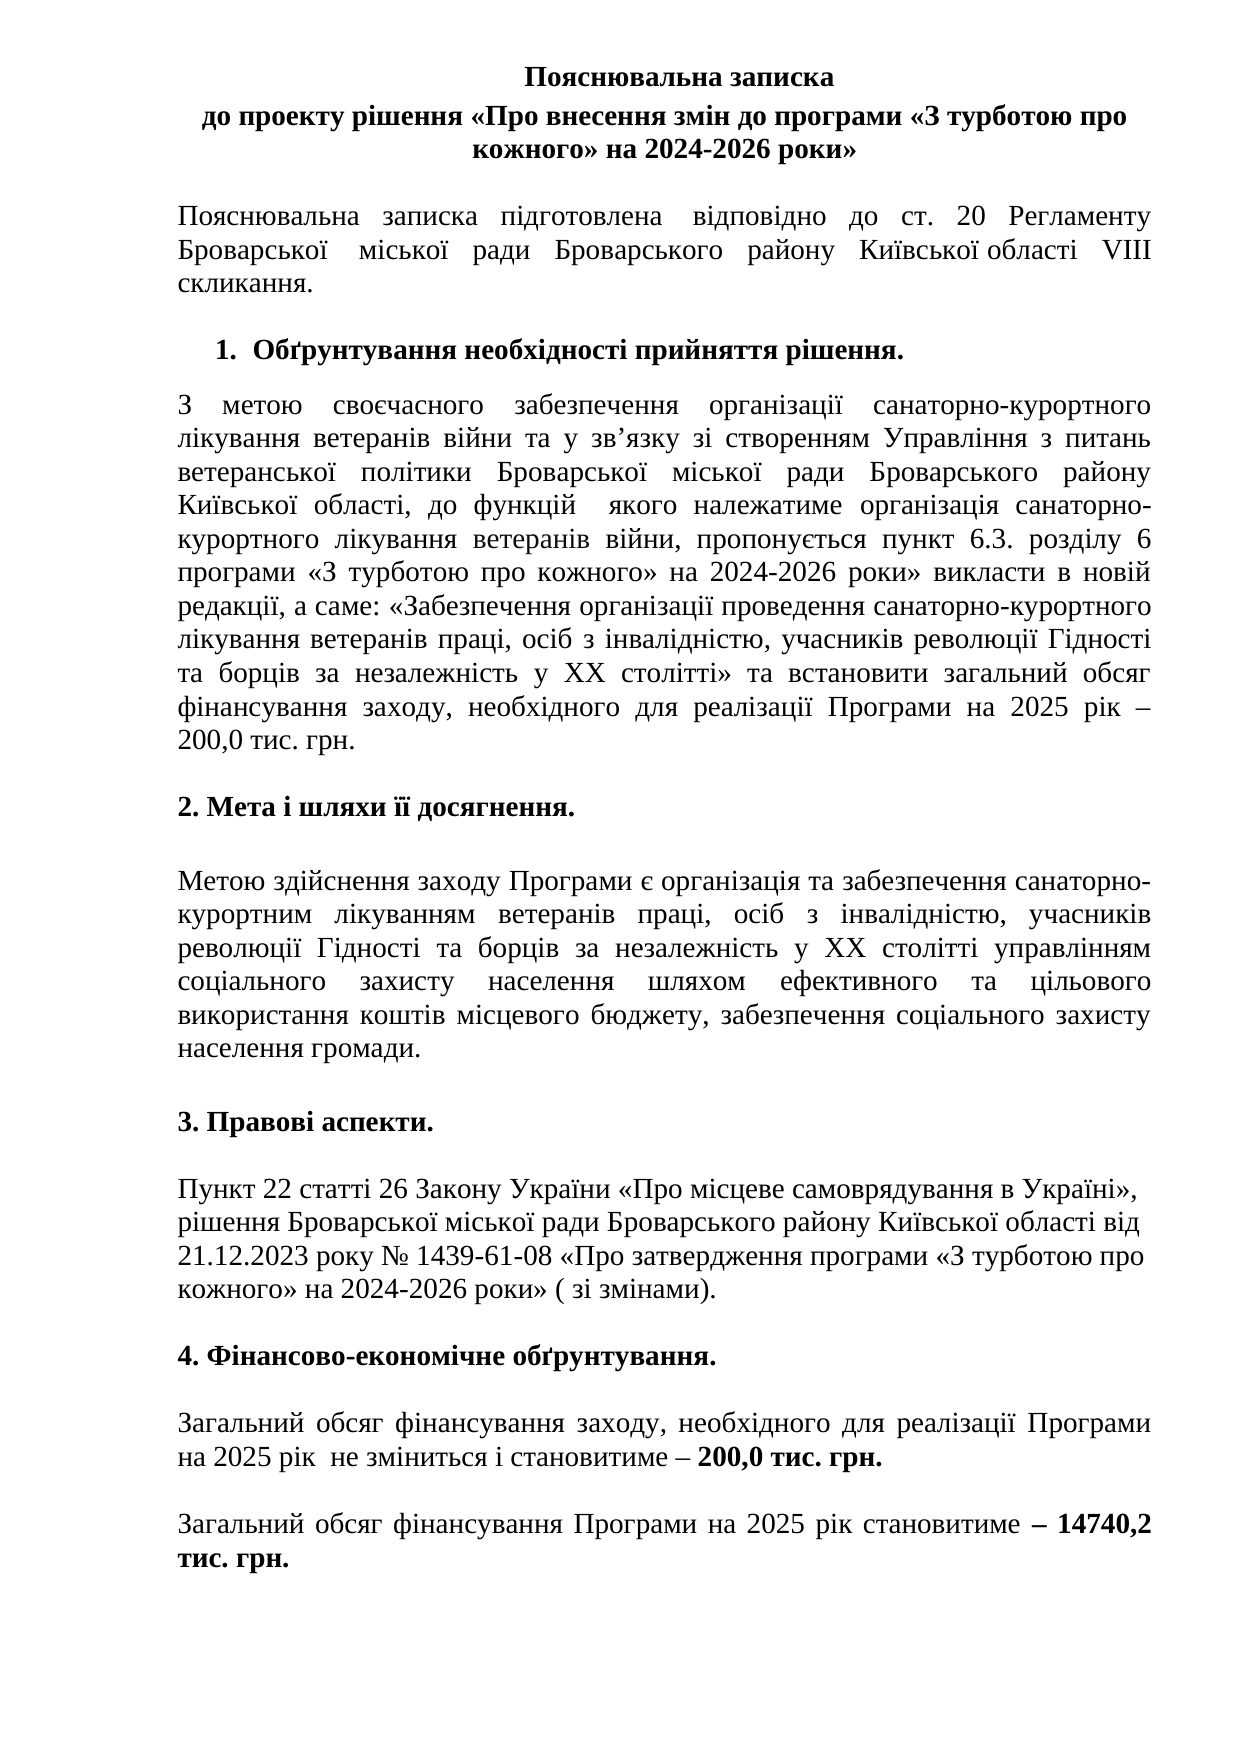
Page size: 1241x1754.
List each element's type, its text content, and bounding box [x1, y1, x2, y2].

text до проекту рішення «Про внесення змін до програми «З турботою про кожного» на 2024-2026 роки» [177, 98, 1152, 165]
text Пояснювальна записка підготовлена відповідно до ст. 20 Регламенту Броварської міської ради Броварського району Київської області VIII скликання. [177, 198, 1152, 299]
text 4. Фінансово-економічне обґрунтування. [177, 1338, 1152, 1372]
text Загальний обсяг фінансування Програми на 2025 рік становитиме – 14740,2 тис. грн. [177, 1506, 1152, 1573]
text 3. Правові аспекти. [177, 1104, 1152, 1137]
list Обґрунтування необхідності прийняття рішення. [215, 332, 1152, 366]
text З метою своєчасного забезпечення організації санаторно-курортного лікування ветеранів війни та у зв’язку зі створенням Управління з питань ветеранської політики Броварської міської ради Броварського району Київської області, до функцій якого належатиме організація санаторно-курортного лікування ветеранів війни, пропонується пункт 6.3. розділу 6 програми «З турботою про кожного» на 2024-2026 роки» викласти в новій редакції, а саме: «Забезпечення організації проведення санаторно-курортного лікування ветеранів праці, осіб з інвалідністю, учасників революції Гідності та борців за незалежність у XX столітті» та встановити загальний обсяг фінансування заходу, необхідного для реалізації Програми на 2025 рік – 200,0 тис. грн. [177, 387, 1152, 756]
text Метою здійснення заходу Програми є організація та забезпечення санаторно-курортним лікуванням ветеранів праці, осіб з інвалідністю, учасників революції Гідності та борців за незалежність у XX столітті управлінням соціального захисту населення шляхом ефективного та цільового використання коштів місцевого бюджету, забезпечення соціального захисту населення громади. [177, 863, 1152, 1064]
text Пункт 22 статті 26 Закону України «Про місцеве самоврядування в Україні», рішення Броварської міської ради Броварського району Київської області від 21.12.2023 року № 1439-61-08 «Про затвердження програми «З турботою про кожного» на 2024-2026 роки» ( зі змінами). [177, 1171, 1152, 1305]
text Пояснювальна записка [177, 59, 1181, 93]
text 2. Мета і шляхи її досягнення. [177, 789, 1152, 823]
text Загальний обсяг фінансування заходу, необхідного для реалізації Програми на 2025 рік не зміниться і становитиме – 200,0 тис. грн. [177, 1406, 1152, 1473]
